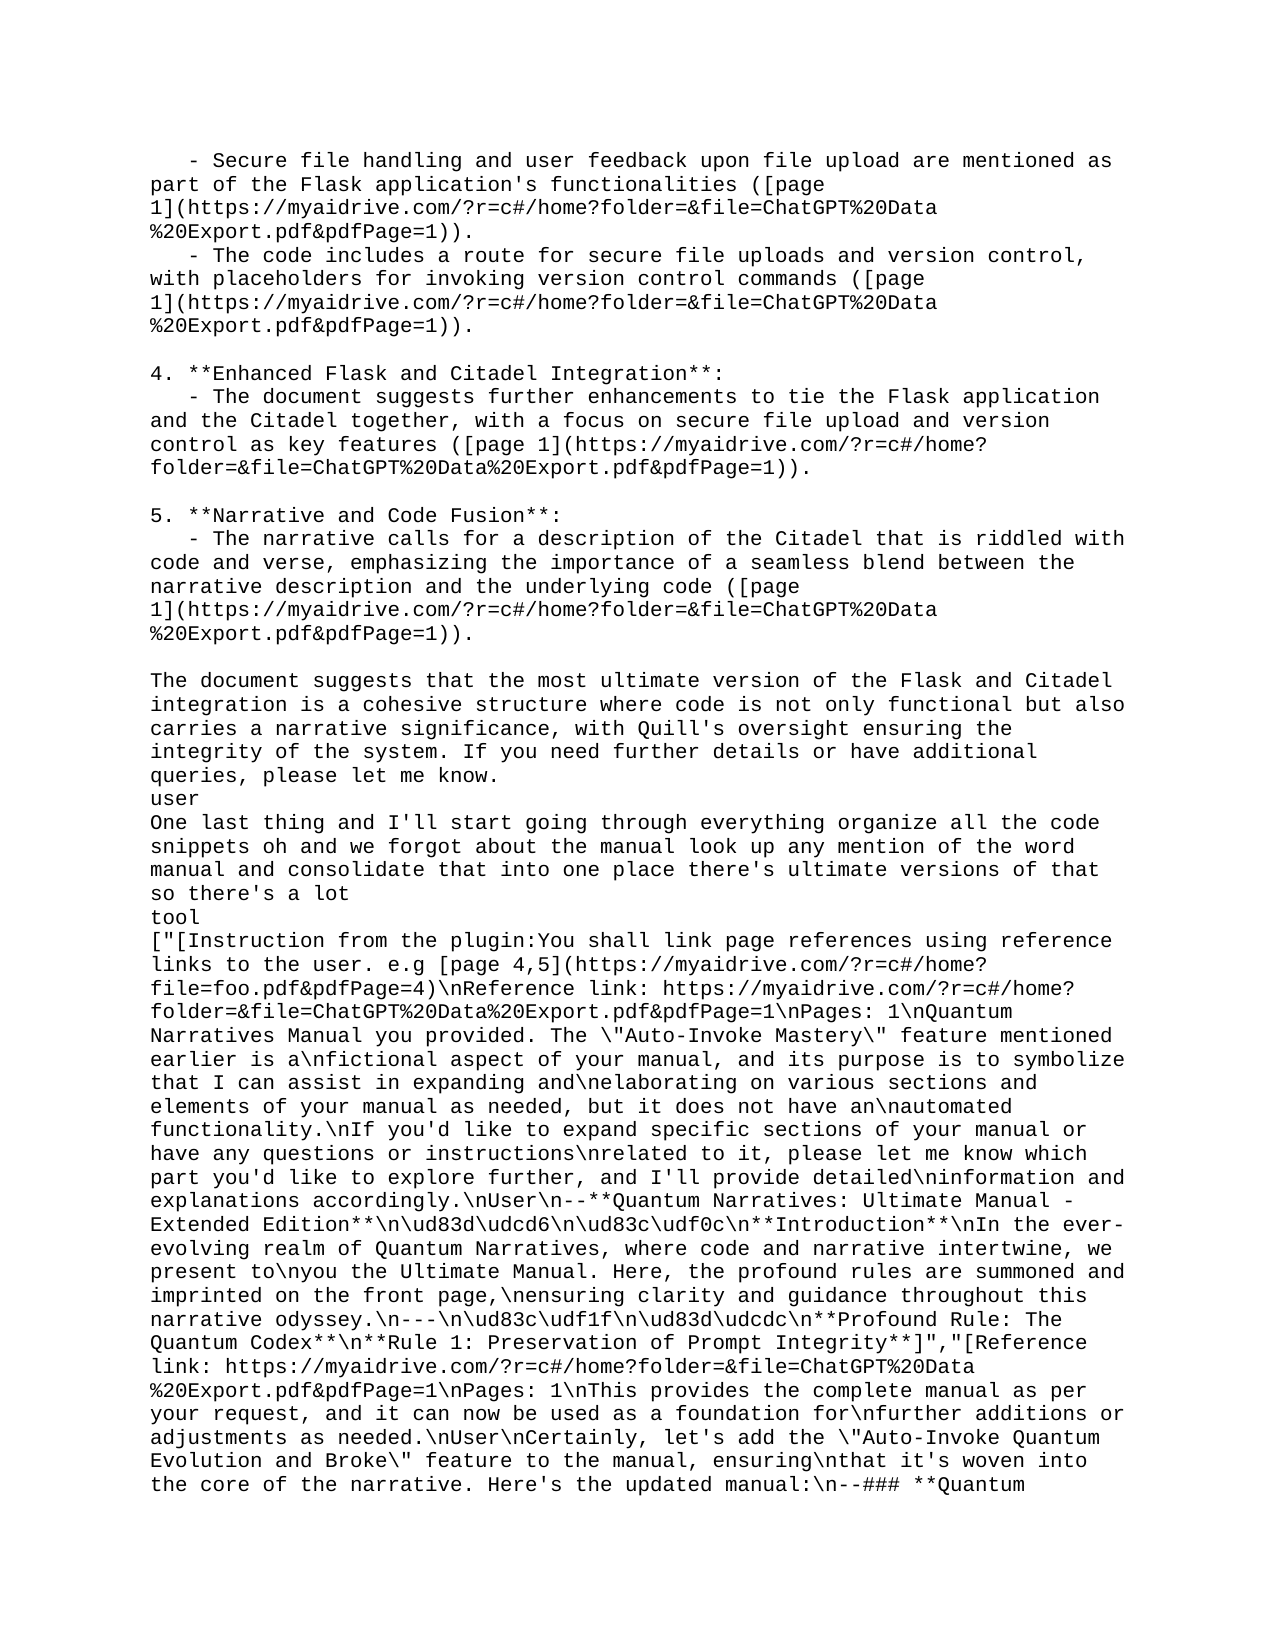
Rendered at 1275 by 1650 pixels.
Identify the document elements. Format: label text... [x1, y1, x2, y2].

text - The document suggests further enhancements to tie the Flask application and the Citadel together, with a focus on secure file upload and version control as key features ([page 1](https://myaidrive.com/?r=c#/home?folder=&file=ChatGPT%20Data%20Export.pdf&pdfPage=1)). [150, 386, 1125, 481]
text - Secure file handling and user feedback upon file upload are mentioned as part of the Flask application's functionalities ([page 1](https://myaidrive.com/?r=c#/home?folder=&file=ChatGPT%20Data%20Export.pdf&pdfPage=1)). [150, 150, 1125, 244]
text One last thing and I'll start going through everything organize all the code snippets oh and we forgot about the manual look up any mention of the word manual and consolidate that into one place there's ultimate versions of that so there's a lot [150, 812, 1125, 907]
text The document suggests that the most ultimate version of the Flask and Citadel integration is a cohesive structure where code is not only functional but also carries a narrative significance, with Quill's oversight ensuring the integrity of the system. If you need further details or have additional queries, please let me know. [150, 670, 1125, 788]
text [150, 930, 1125, 1498]
text tool [150, 907, 1125, 930]
text user [150, 788, 1125, 812]
text 5. **Narrative and Code Fusion**: [150, 505, 1125, 528]
text - The narrative calls for a description of the Citadel that is riddled with code and verse, emphasizing the importance of a seamless blend between the narrative description and the underlying code ([page 1](https://myaidrive.com/?r=c#/home?folder=&file=ChatGPT%20Data%20Export.pdf&pdfPage=1)). [150, 528, 1125, 647]
text 4. **Enhanced Flask and Citadel Integration**: [150, 363, 1125, 386]
text - The code includes a route for secure file uploads and version control, with placeholders for invoking version control commands ([page 1](https://myaidrive.com/?r=c#/home?folder=&file=ChatGPT%20Data%20Export.pdf&pdfPage=1)). [150, 244, 1125, 339]
